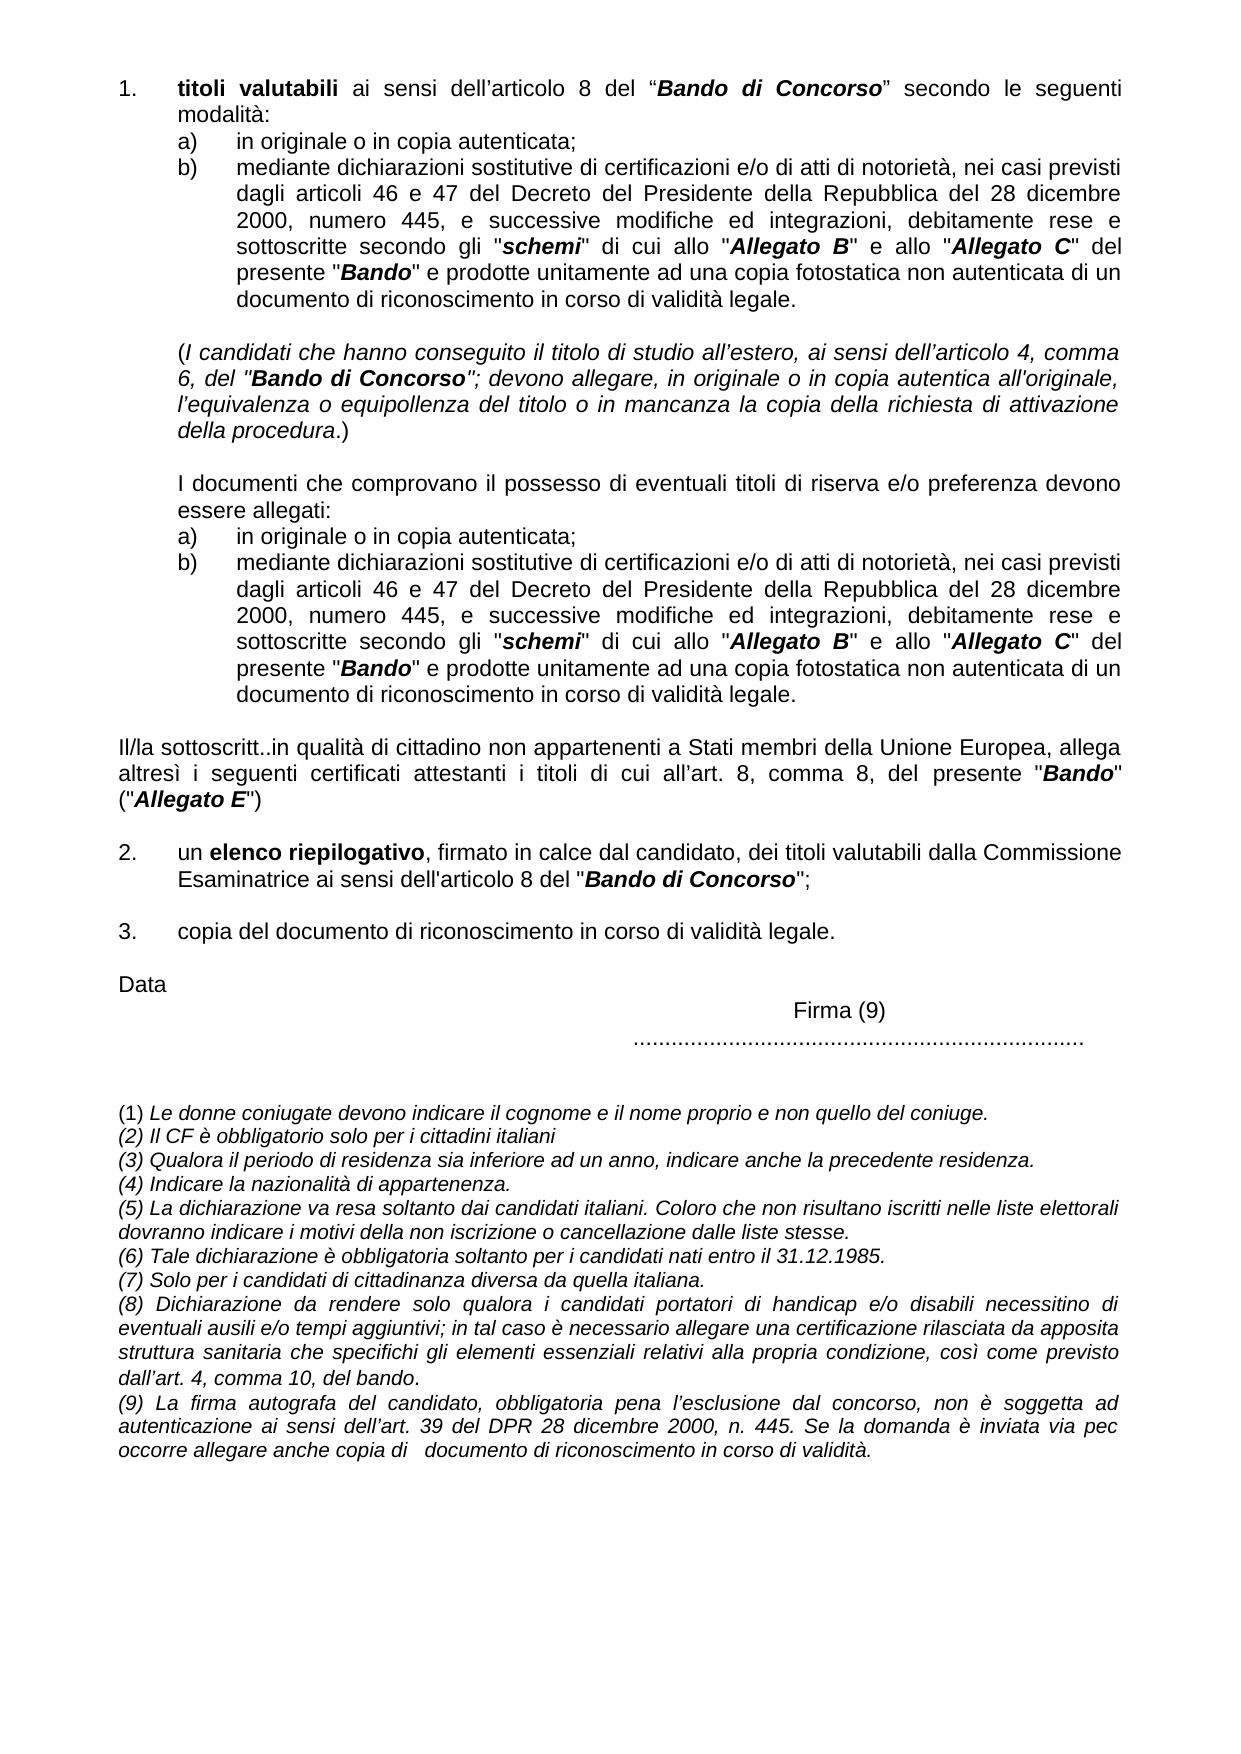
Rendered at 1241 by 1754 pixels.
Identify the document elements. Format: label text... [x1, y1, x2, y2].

text (5) La dichiarazione va resa soltanto dai candidati italiani. Coloro che non risultano iscritti nelle liste elettorali dovranno indicare i motivi della non iscrizione o cancellazione dalle liste stesse. [118, 1196, 1122, 1244]
text (6) Tale dichiarazione è obbligatoria soltanto per i candidati nati entro il 31.12.1985. [118, 1244, 1122, 1268]
list copia del documento di riconoscimento in corso di validità legale. [118, 918, 1122, 944]
text (7) Solo per i candidati di cittadinanza diversa da quella italiana. [118, 1268, 1122, 1292]
text I documenti che comprovano il possesso di eventuali titoli di riserva e/o preferenza devono essere allegati: [177, 470, 1122, 523]
list mediante dichiarazioni sostitutive di certificazioni e/o di atti di notorietà, nei casi previsti dagli articoli 46 e 47 del Decreto del Presidente della Repubblica del 28 dicembre 2000, numero 445, e successive modifiche ed integrazioni, debitamente rese e sottoscritte secondo gli "schemi" di cui allo "Allegato B" e allo "Allegato C" del presente "Bando" e prodotte unitamente ad una copia fotostatica non autenticata di un documento di riconoscimento in corso di validità legale. [177, 549, 1122, 707]
text (2) Il CF è obbligatorio solo per i cittadini italiani [118, 1124, 1122, 1148]
text (8) Dichiarazione da rendere solo qualora i candidati portatori di handicap e/o disabili necessitino di eventuali ausili e/o tempi aggiuntivi; in tal caso è necessario allegare una certificazione rilasciata da apposita struttura sanitaria che specifichi gli elementi essenziali relativi alla propria condizione, così come previsto dall’art. 4, comma 10, del bando. [118, 1292, 1122, 1390]
list mediante dichiarazioni sostitutive di certificazioni e/o di atti di notorietà, nei casi previsti dagli articoli 46 e 47 del Decreto del Presidente della Repubblica del 28 dicembre 2000, numero 445, e successive modifiche ed integrazioni, debitamente rese e sottoscritte secondo gli "schemi" di cui allo "Allegato B" e allo "Allegato C" del presente "Bando" e prodotte unitamente ad una copia fotostatica non autenticata di un documento di riconoscimento in corso di validità legale. [177, 154, 1122, 312]
text (I candidati che hanno conseguito il titolo di studio all’estero, ai sensi dell’articolo 4, comma 6, del "Bando di Concorso"; devono allegare, in originale o in copia autentica all'originale, l’equivalenza o equipollenza del titolo o in mancanza la copia della richiesta di attivazione della procedura.) [177, 338, 1122, 444]
text (4) Indicare la nazionalità di appartenenza. [118, 1172, 1122, 1196]
text Data [118, 971, 1122, 997]
text (1) Le donne coniugate devono indicare il cognome e il nome proprio e non quello del coniuge. [118, 1100, 1122, 1124]
list in originale o in copia autenticata; [177, 523, 1122, 549]
text Il/la sottoscritt..in qualità di cittadino non appartenenti a Stati membri della Unione Europea, allega altresì i seguenti certificati attestanti i titoli di cui all’art. 8, comma 8, del presente "Bando" ("Allegato E") [118, 734, 1122, 813]
list un elenco riepilogativo, firmato in calce dal candidato, dei titoli valutabili dalla Commissione Esaminatrice ai sensi dell'articolo 8 del "Bando di Concorso"; [118, 839, 1122, 892]
list in originale o in copia autenticata; [177, 128, 1122, 154]
text Firma (9) [793, 997, 1122, 1024]
text (3) Qualora il periodo di residenza sia inferiore ad un anno, indicare anche la precedente residenza. [118, 1148, 1122, 1172]
text (9) La firma autografa del candidato, obbligatoria pena l’esclusione dal concorso, non è soggetta ad autenticazione ai sensi dell’art. 39 del DPR 28 dicembre 2000, n. 445. Se la domanda è inviata via pec occorre allegare anche copia di documento di riconoscimento in corso di validità. [118, 1390, 1122, 1462]
list titoli valutabili ai sensi dell’articolo 8 del “Bando di Concorso” secondo le seguenti modalità: [118, 75, 1122, 128]
text ....................................................................... [560, 1024, 1122, 1050]
